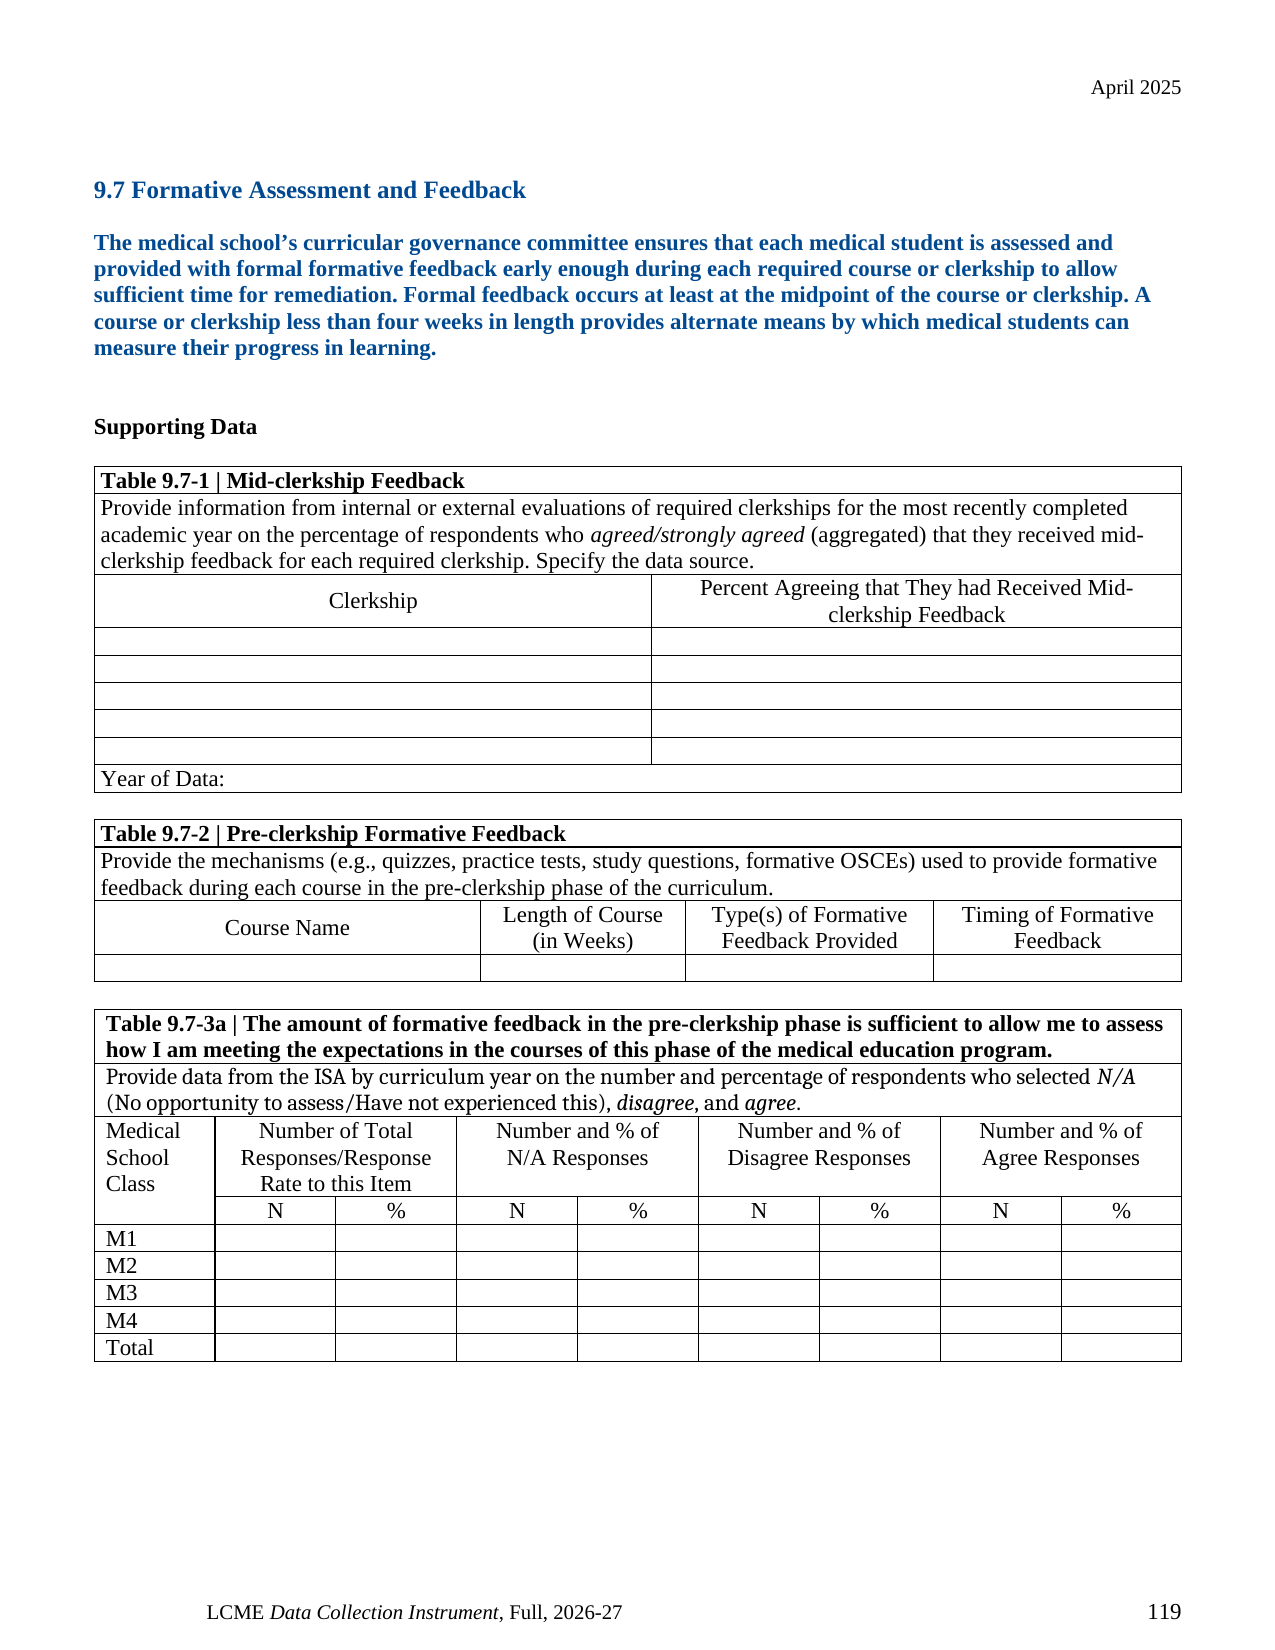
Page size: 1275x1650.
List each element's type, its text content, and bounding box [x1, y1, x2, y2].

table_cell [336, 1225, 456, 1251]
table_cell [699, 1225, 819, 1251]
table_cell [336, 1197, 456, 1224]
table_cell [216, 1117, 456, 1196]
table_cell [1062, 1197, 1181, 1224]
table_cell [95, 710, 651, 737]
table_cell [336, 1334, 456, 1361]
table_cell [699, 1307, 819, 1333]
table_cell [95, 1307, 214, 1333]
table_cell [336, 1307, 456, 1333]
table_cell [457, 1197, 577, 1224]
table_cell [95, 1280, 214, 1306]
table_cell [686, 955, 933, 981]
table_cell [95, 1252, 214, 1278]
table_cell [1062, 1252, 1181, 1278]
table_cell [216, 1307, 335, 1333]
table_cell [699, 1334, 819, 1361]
text The medical school’s curricular governance committee ensures that each medical student is assessed and provided with formal formative feedback early enough during each required course or clerkship to allow sufficient time for remediation. Formal feedback occurs at least at the midpoint of the course or clerkship. A course or clerkship less than four weeks in length provides alternate means by which medical students can measure their progress in learning. [94, 229, 1181, 361]
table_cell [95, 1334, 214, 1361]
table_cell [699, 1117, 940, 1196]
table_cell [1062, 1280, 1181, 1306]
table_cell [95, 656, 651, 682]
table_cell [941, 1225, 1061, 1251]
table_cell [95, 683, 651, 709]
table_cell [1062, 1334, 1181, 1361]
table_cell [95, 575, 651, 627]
subtitle 9.7 Formative Assessment and Feedback [94, 175, 1181, 204]
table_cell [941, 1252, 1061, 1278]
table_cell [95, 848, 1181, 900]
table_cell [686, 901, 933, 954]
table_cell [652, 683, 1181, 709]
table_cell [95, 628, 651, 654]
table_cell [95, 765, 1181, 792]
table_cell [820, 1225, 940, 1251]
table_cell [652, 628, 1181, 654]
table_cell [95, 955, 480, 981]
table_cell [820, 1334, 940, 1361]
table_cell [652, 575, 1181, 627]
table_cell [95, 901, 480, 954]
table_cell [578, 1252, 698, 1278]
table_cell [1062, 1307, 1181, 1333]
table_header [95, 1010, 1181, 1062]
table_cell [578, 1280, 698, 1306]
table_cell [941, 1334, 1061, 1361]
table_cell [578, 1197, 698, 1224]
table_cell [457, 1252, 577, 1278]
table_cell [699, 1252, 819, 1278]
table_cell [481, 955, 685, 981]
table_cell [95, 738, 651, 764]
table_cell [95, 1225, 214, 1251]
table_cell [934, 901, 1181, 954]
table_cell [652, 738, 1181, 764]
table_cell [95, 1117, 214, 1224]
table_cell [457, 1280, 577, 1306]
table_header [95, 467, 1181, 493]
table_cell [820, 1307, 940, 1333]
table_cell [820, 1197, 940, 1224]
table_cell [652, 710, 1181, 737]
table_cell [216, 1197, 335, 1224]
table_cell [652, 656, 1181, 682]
subtitle Supporting Data [94, 413, 1181, 439]
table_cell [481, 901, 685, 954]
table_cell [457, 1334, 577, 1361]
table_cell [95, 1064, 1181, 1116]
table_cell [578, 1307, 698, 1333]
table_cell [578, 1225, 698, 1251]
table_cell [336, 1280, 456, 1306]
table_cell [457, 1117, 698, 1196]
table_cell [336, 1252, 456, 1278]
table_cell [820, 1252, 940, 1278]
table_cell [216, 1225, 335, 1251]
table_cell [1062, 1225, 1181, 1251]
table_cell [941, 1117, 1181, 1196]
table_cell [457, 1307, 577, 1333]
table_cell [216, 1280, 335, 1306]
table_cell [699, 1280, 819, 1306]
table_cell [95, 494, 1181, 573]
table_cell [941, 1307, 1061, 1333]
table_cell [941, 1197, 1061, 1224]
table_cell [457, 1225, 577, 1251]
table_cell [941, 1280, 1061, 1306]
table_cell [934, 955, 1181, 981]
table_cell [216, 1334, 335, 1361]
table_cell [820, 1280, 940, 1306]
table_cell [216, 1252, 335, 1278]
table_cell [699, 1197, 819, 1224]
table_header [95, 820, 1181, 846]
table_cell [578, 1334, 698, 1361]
